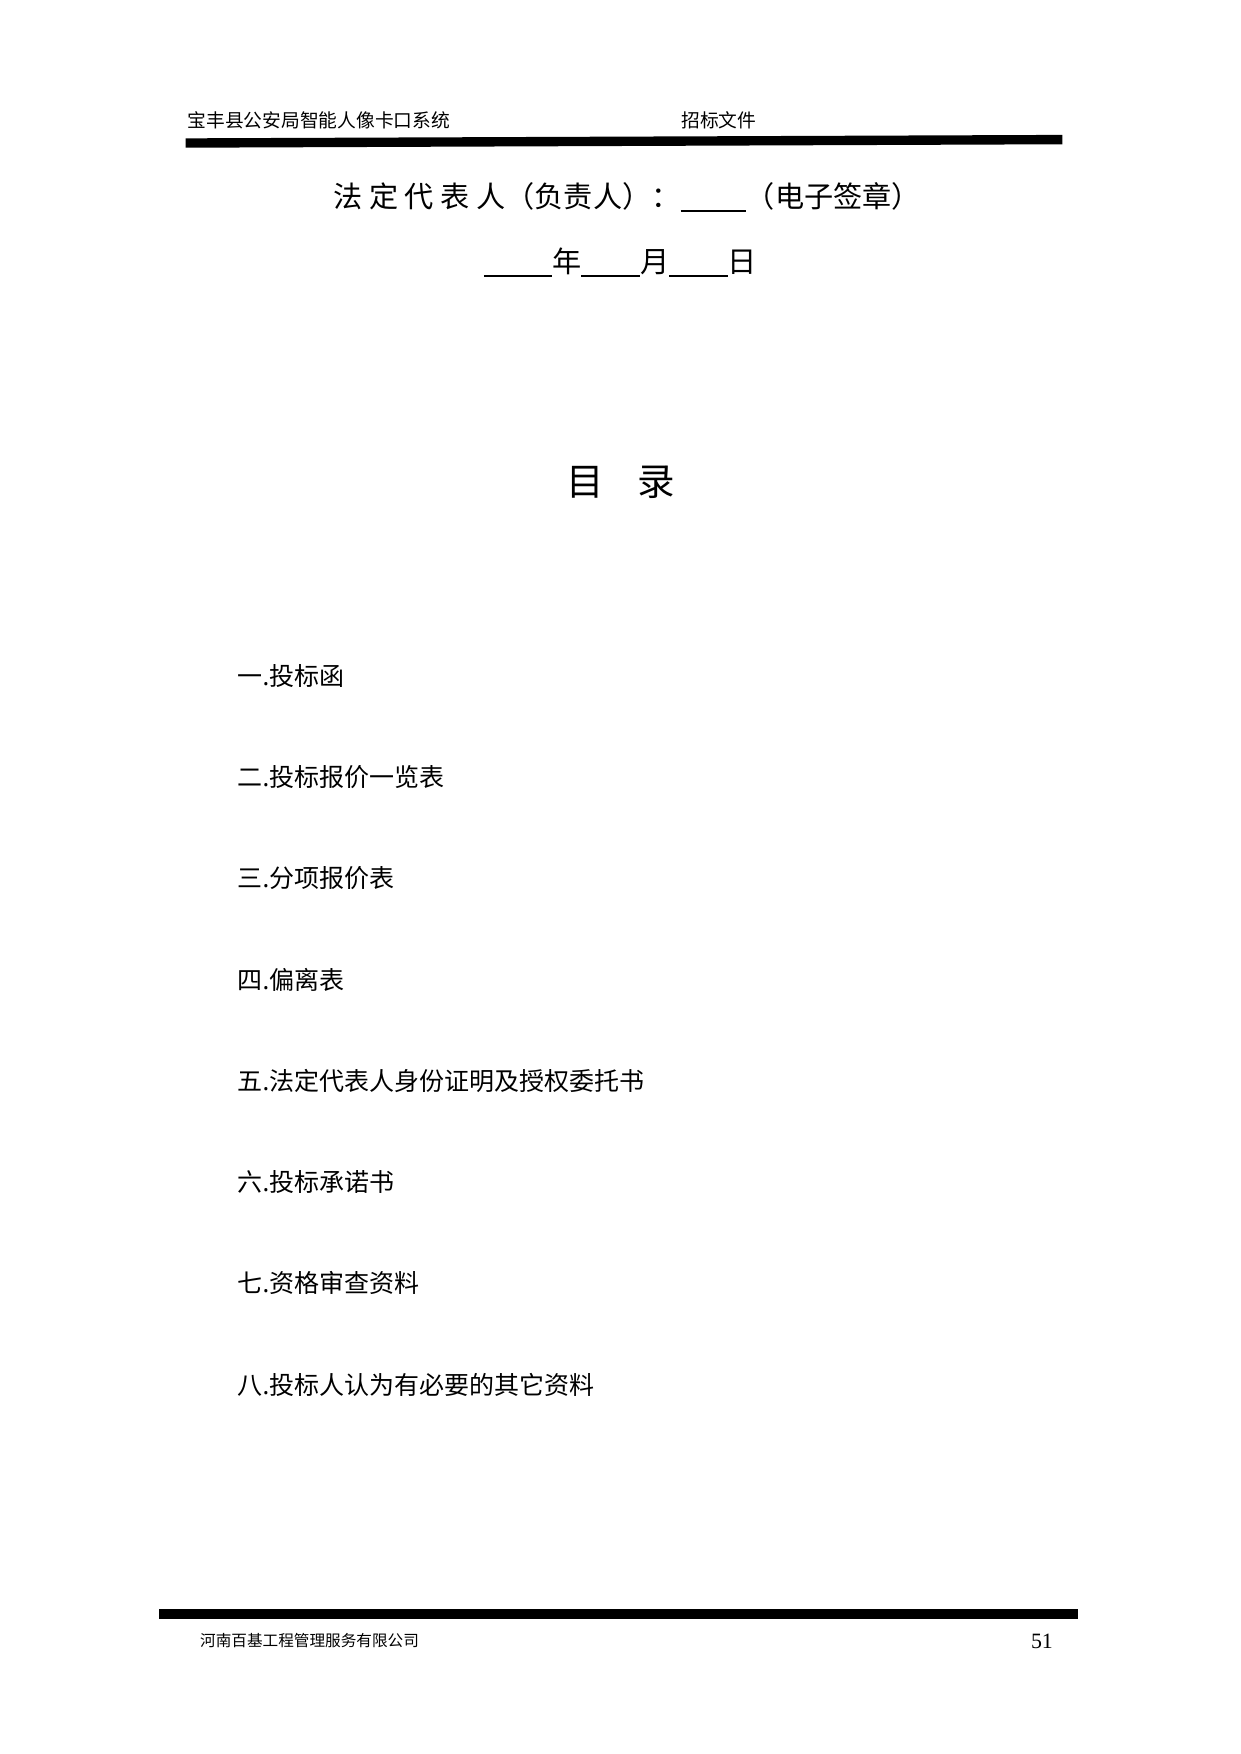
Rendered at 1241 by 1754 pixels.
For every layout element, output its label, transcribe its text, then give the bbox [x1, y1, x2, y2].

text 八.投标人认为有必要的其它资料 [187, 1351, 1053, 1416]
text 年 月 日 [187, 227, 1053, 292]
text 一.投标函 [187, 642, 1053, 707]
text 五.法定代表人身份证明及授权委托书 [187, 1047, 1053, 1112]
text 目 录 [187, 447, 1053, 512]
text 七.资格审查资料 [187, 1249, 1053, 1314]
text 六.投标承诺书 [187, 1148, 1053, 1213]
text 二.投标报价一览表 [187, 743, 1053, 808]
text 法 定 代 表 人（负责人）： （电子签章） [187, 162, 994, 227]
text 四.偏离表 [187, 946, 1053, 1011]
text 三.分项报价表 [187, 844, 1053, 909]
